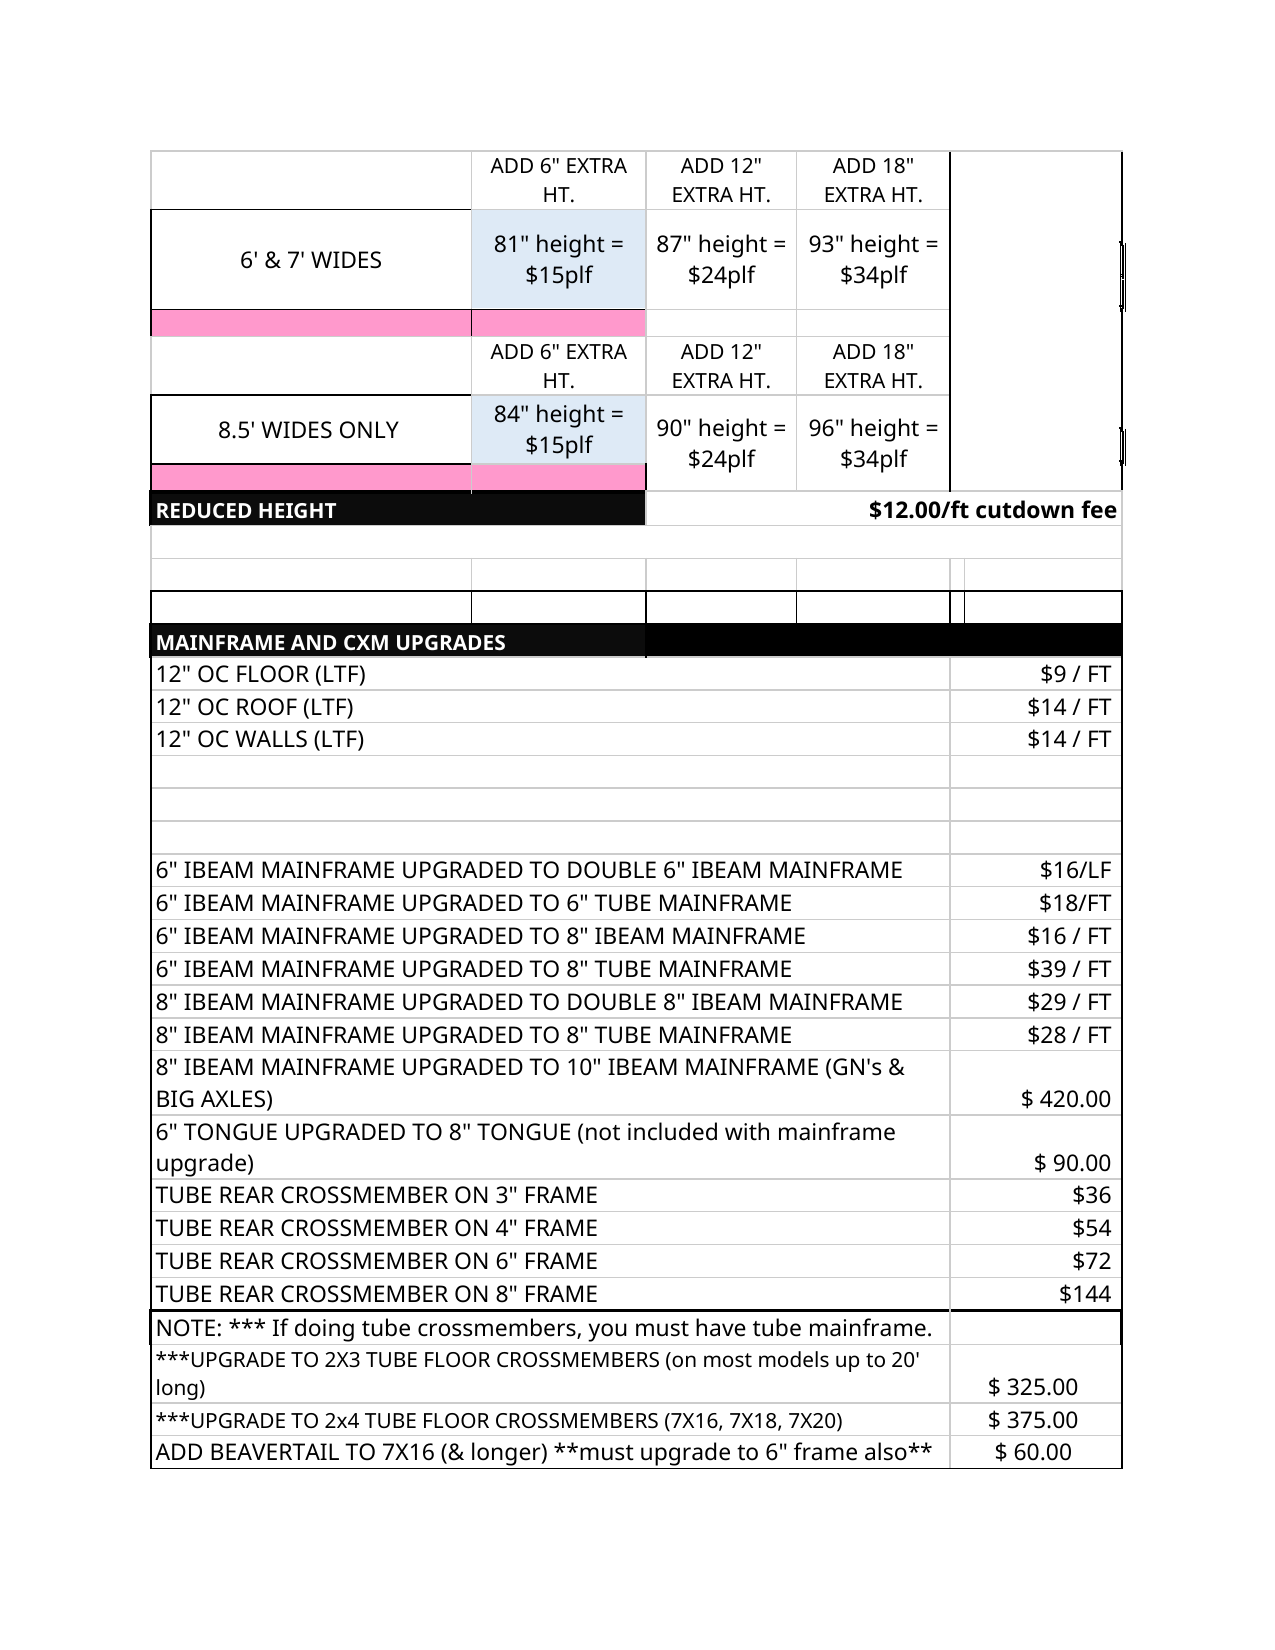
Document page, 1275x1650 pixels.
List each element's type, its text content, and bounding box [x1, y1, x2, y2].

table_cell [472, 592, 645, 623]
table_cell [152, 465, 471, 490]
table_cell [152, 337, 471, 394]
table_cell 12" OC WALLS (LTF) [152, 723, 949, 754]
table_cell [797, 559, 949, 590]
table_cell [152, 526, 1121, 558]
table_cell [647, 592, 796, 623]
table_cell [152, 559, 471, 590]
table_cell TUBE REAR CROSSMEMBER ON 6" FRAME [152, 1245, 949, 1276]
table_cell $39 / FT [951, 953, 1121, 984]
table_cell [152, 789, 949, 820]
table_cell [152, 152, 471, 208]
table_cell 12" OC ROOF (LTF) [152, 691, 949, 722]
table_cell ADD 18" EXTRA HT. [797, 337, 949, 394]
table_cell $28 / FT [951, 1019, 1121, 1050]
table_cell 6" IBEAM MAINFRAME UPGRADED TO DOUBLE 6" IBEAM MAINFRAME [152, 855, 949, 886]
table_cell 6" IBEAM MAINFRAME UPGRADED TO 6" TUBE MAINFRAME [152, 887, 949, 918]
table_cell 8" IBEAM MAINFRAME UPGRADED TO DOUBLE 8" IBEAM MAINFRAME [152, 986, 949, 1017]
table_cell [647, 310, 796, 336]
table_cell $ 90.00 [951, 1116, 1121, 1178]
table_cell [472, 465, 645, 490]
table_cell ***UPGRADE TO 2X3 TUBE FLOOR CROSSMEMBERS (on most models up to 20' long) [152, 1345, 949, 1402]
table_cell 6" IBEAM MAINFRAME UPGRADED TO 8" TUBE MAINFRAME [152, 953, 949, 984]
table_cell $14 / FT [951, 723, 1121, 754]
table_cell NOTE: *** If doing tube crossmembers, you must have tube mainframe. [152, 1312, 949, 1343]
table_cell [152, 592, 471, 623]
table_cell $54 [951, 1212, 1121, 1243]
table_cell $16/LF [951, 855, 1121, 886]
table_cell [797, 310, 949, 336]
table_cell [951, 756, 1121, 787]
table_cell $9 / FT [951, 658, 1121, 689]
table_cell ADD 12" EXTRA HT. [647, 152, 796, 208]
table_cell [647, 559, 796, 590]
table_cell 6" TONGUE UPGRADED TO 8" TONGUE (not included with mainframe upgrade) [152, 1116, 949, 1178]
table_cell 81" height = $15plf [472, 210, 645, 308]
table_cell 8" IBEAM MAINFRAME UPGRADED TO 8" TUBE MAINFRAME [152, 1019, 949, 1050]
table_cell [951, 822, 1121, 853]
table_cell [951, 592, 964, 623]
table_cell $ 60.00 [951, 1436, 1121, 1468]
table_cell [647, 625, 1121, 656]
table_cell TUBE REAR CROSSMEMBER ON 4" FRAME [152, 1212, 949, 1243]
table_cell 87" height = $24plf [647, 210, 796, 308]
table_cell $14 / FT [951, 691, 1121, 722]
table_cell [152, 756, 949, 787]
table_cell [965, 559, 1121, 590]
table_cell ADD 12" EXTRA HT. [647, 337, 796, 394]
table_cell 84" height = $15plf [472, 396, 645, 463]
table_cell [951, 559, 964, 590]
table_cell $ 375.00 [951, 1404, 1121, 1435]
table_cell MAINFRAME AND CXM UPGRADES [152, 625, 645, 656]
table_cell $72 [951, 1245, 1121, 1276]
table_cell TUBE REAR CROSSMEMBER ON 3" FRAME [152, 1180, 949, 1211]
table_cell [472, 310, 645, 336]
table_cell 6" IBEAM MAINFRAME UPGRADED TO 8" IBEAM MAINFRAME [152, 920, 949, 951]
table_cell ADD 6" EXTRA HT. [472, 152, 645, 208]
table_cell $18/FT [951, 887, 1121, 918]
table_cell ADD BEAVERTAIL TO 7X16 (& longer) **must upgrade to 6" frame also** [152, 1436, 949, 1468]
table_cell $16 / FT [951, 920, 1121, 951]
table_cell 8" IBEAM MAINFRAME UPGRADED TO 10" IBEAM MAINFRAME (GN's & BIG AXLES) [152, 1051, 949, 1114]
table_cell 96" height = $34plf [797, 396, 949, 490]
table_cell ***UPGRADE TO 2x4 TUBE FLOOR CROSSMEMBERS (7X16, 7X18, 7X20) [152, 1404, 949, 1435]
table_cell [965, 592, 1121, 623]
table_cell 93" height = $34plf [797, 210, 949, 308]
table_cell [472, 559, 645, 590]
table_cell ADD 18" EXTRA HT. [797, 152, 949, 208]
table_cell [797, 592, 949, 623]
table_cell 12" OC FLOOR (LTF) [152, 658, 949, 689]
table_cell $29 / FT [951, 986, 1121, 1017]
table_cell REDUCED HEIGHT [152, 494, 645, 525]
table_cell $36 [951, 1180, 1121, 1211]
table_cell [951, 789, 1121, 820]
table_cell $ 325.00 [951, 1345, 1121, 1402]
table_cell $12.00/ft cutdown fee [647, 492, 1121, 525]
table_cell 8.5' WIDES ONLY [152, 396, 471, 463]
table_cell 90" height = $24plf [647, 396, 796, 490]
table_cell [152, 310, 471, 336]
table_cell $144 [951, 1278, 1121, 1309]
table_cell [951, 1312, 1120, 1343]
table_cell ADD 6" EXTRA HT. [472, 337, 645, 394]
table_cell 6' & 7' WIDES [152, 210, 471, 308]
table_cell TUBE REAR CROSSMEMBER ON 8" FRAME [152, 1278, 949, 1309]
table_cell [152, 822, 949, 853]
table_cell $ 420.00 [951, 1051, 1121, 1114]
